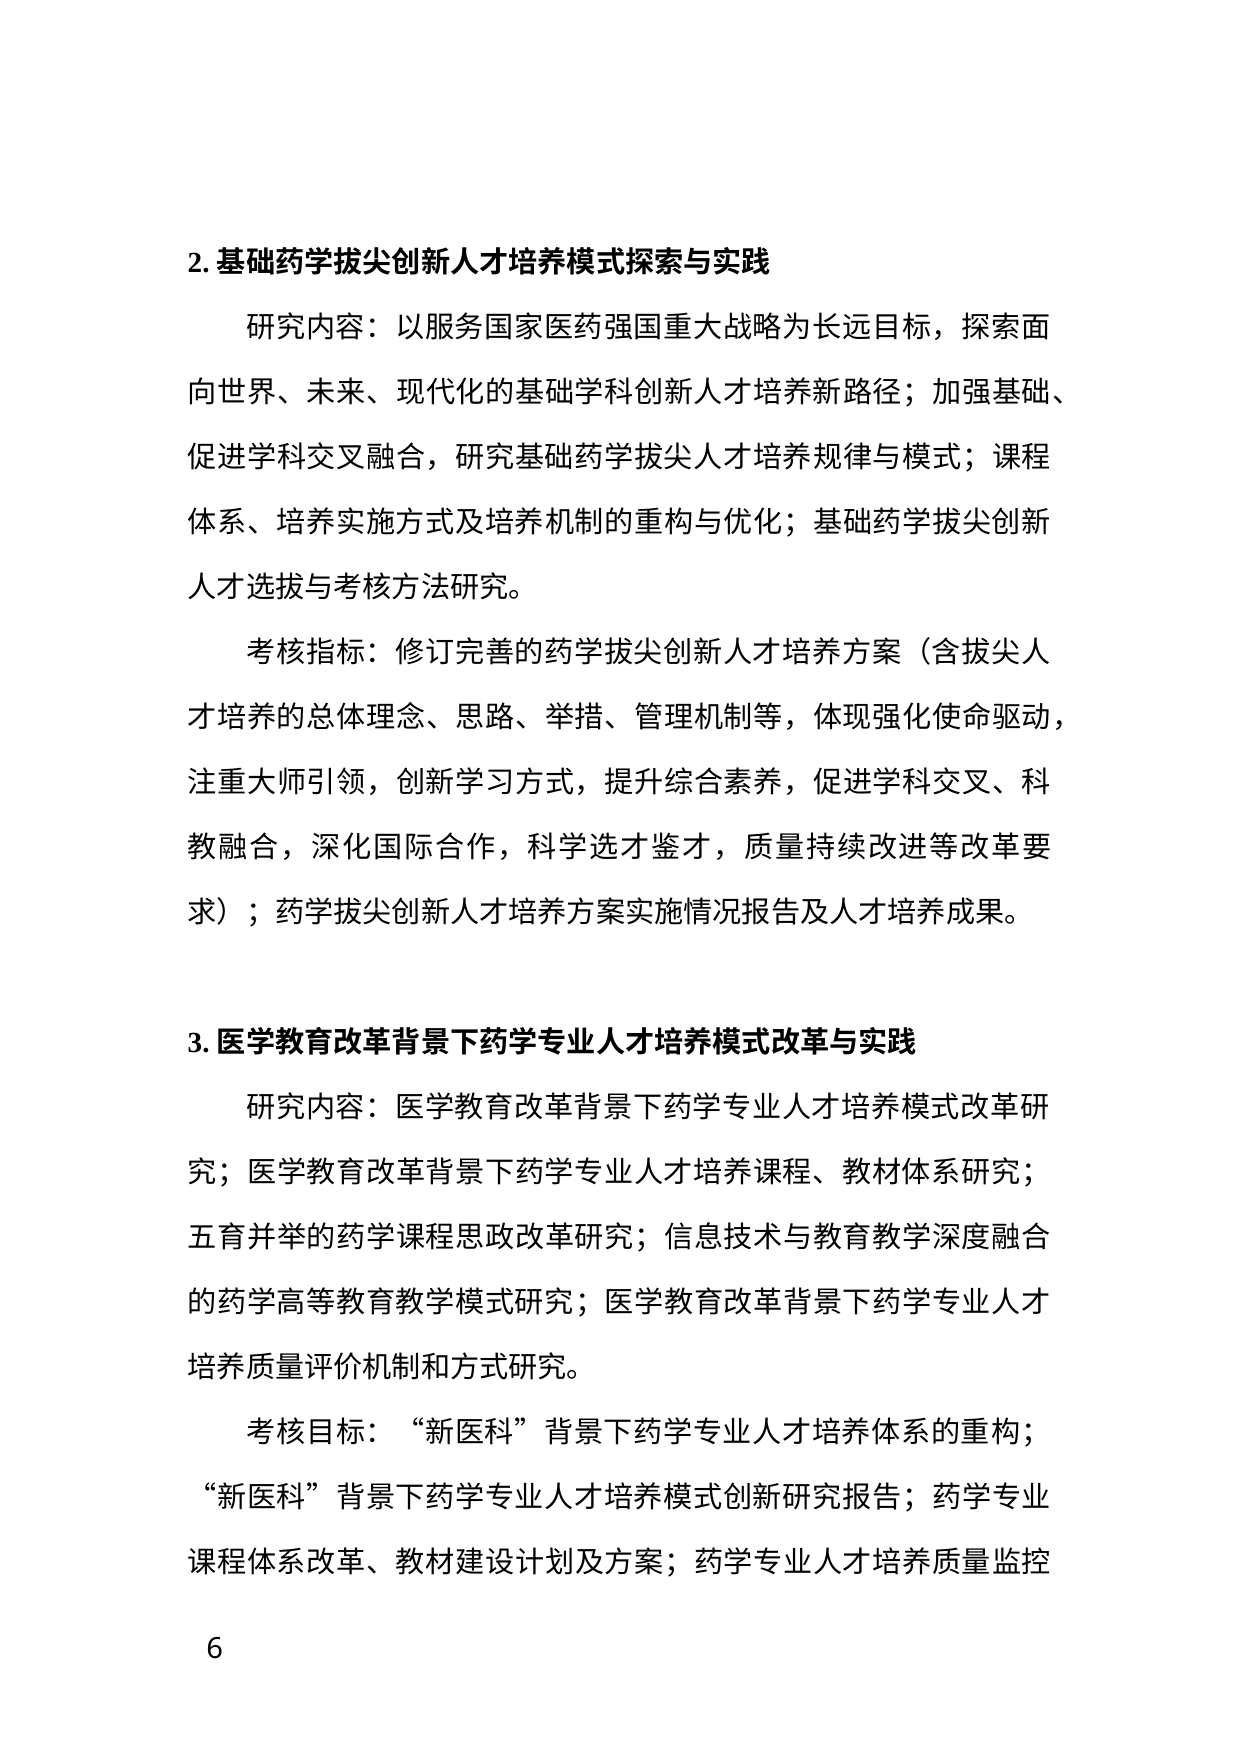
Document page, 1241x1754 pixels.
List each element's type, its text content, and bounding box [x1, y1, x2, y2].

text 3. 医学教育改革背景下药学专业人才培养模式改革与实践 [187, 1007, 1053, 1072]
text 2. 基础药学拔尖创新人才培养模式探索与实践 [187, 227, 1053, 292]
text 研究内容：以服务国家医药强国重大战略为长远目标，探索面向世界、未来、现代化的基础学科创新人才培养新路径；加强基础、促进学科交叉融合，研究基础药学拔尖人才培养规律与模式；课程体系、培养实施方式及培养机制的重构与优化；基础药学拔尖创新人才选拔与考核方法研究。 [187, 292, 1053, 617]
text 考核指标：修订完善的药学拔尖创新人才培养方案（含拔尖人才培养的总体理念、思路、举措、管理机制等，体现强化使命驱动，注重大师引领，创新学习方式，提升综合素养，促进学科交叉、科教融合，深化国际合作，科学选才鉴才，质量持续改进等改革要求）；药学拔尖创新人才培养方案实施情况报告及人才培养成果。 [187, 617, 1053, 942]
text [187, 1397, 1053, 1592]
text 研究内容：医学教育改革背景下药学专业人才培养模式改革研究；医学教育改革背景下药学专业人才培养课程、教材体系研究；五育并举的药学课程思政改革研究；信息技术与教育教学深度融合的药学高等教育教学模式研究；医学教育改革背景下药学专业人才培养质量评价机制和方式研究。 [187, 1072, 1053, 1397]
